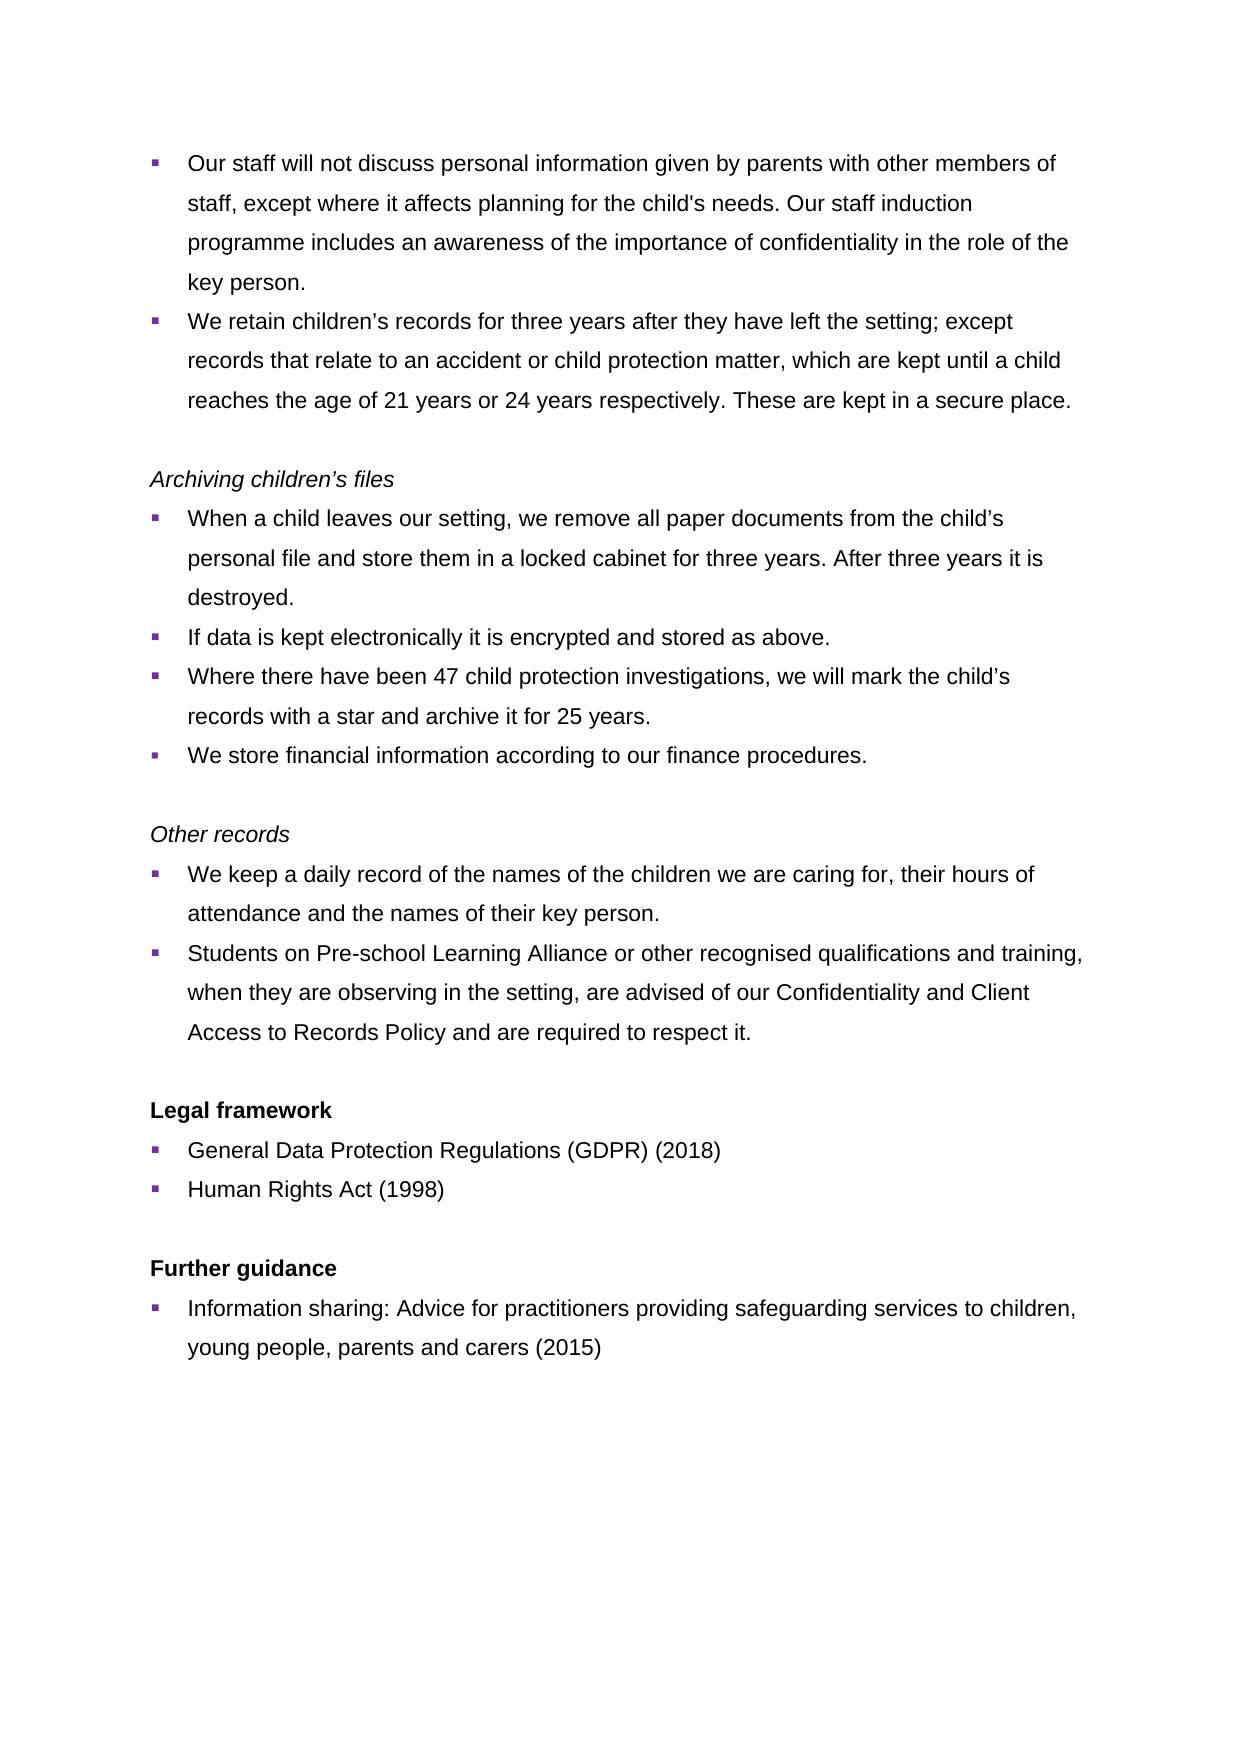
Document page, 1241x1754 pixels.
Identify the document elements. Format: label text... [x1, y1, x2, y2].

list Students on Pre-school Learning Alliance or other recognised qualifications and training, when they are observing in the setting, are advised of our Confidentiality and Client Access to Records Policy and are required to respect it. [150, 939, 1090, 1045]
text Archiving children’s files [150, 466, 1090, 492]
list We store financial information according to our finance procedures. [150, 742, 1090, 768]
text Further guidance [150, 1255, 1090, 1282]
text Other records [150, 821, 1090, 847]
list We retain children’s records for three years after they have left the setting; except records that relate to an accident or child protection matter, which are kept until a child reaches the age of 21 years or 24 years respectively. These are kept in a secure place. [150, 308, 1090, 413]
text Legal framework [150, 1097, 1090, 1124]
list Our staff will not discuss personal information given by parents with other members of staff, except where it affects planning for the child's needs. Our staff induction programme includes an awareness of the importance of confidentiality in the role of the key person. [150, 150, 1090, 295]
list We keep a daily record of the names of the children we are caring for, their hours of attendance and the names of their key person. [150, 861, 1090, 926]
list General Data Protection Regulations (GDPR) (2018) [150, 1137, 1090, 1163]
list Human Rights Act (1998) [150, 1176, 1090, 1203]
list Where there have been 47 child protection investigations, we will mark the child’s records with a star and archive it for 25 years. [150, 663, 1090, 729]
list Information sharing: Advice for practitioners providing safeguarding services to children, young people, parents and carers (2015) [150, 1295, 1090, 1361]
list When a child leaves our setting, we remove all paper documents from the child’s personal file and store them in a locked cabinet for three years. After three years it is destroyed. [150, 505, 1090, 611]
list If data is kept electronically it is encrypted and stored as above. [150, 624, 1090, 650]
